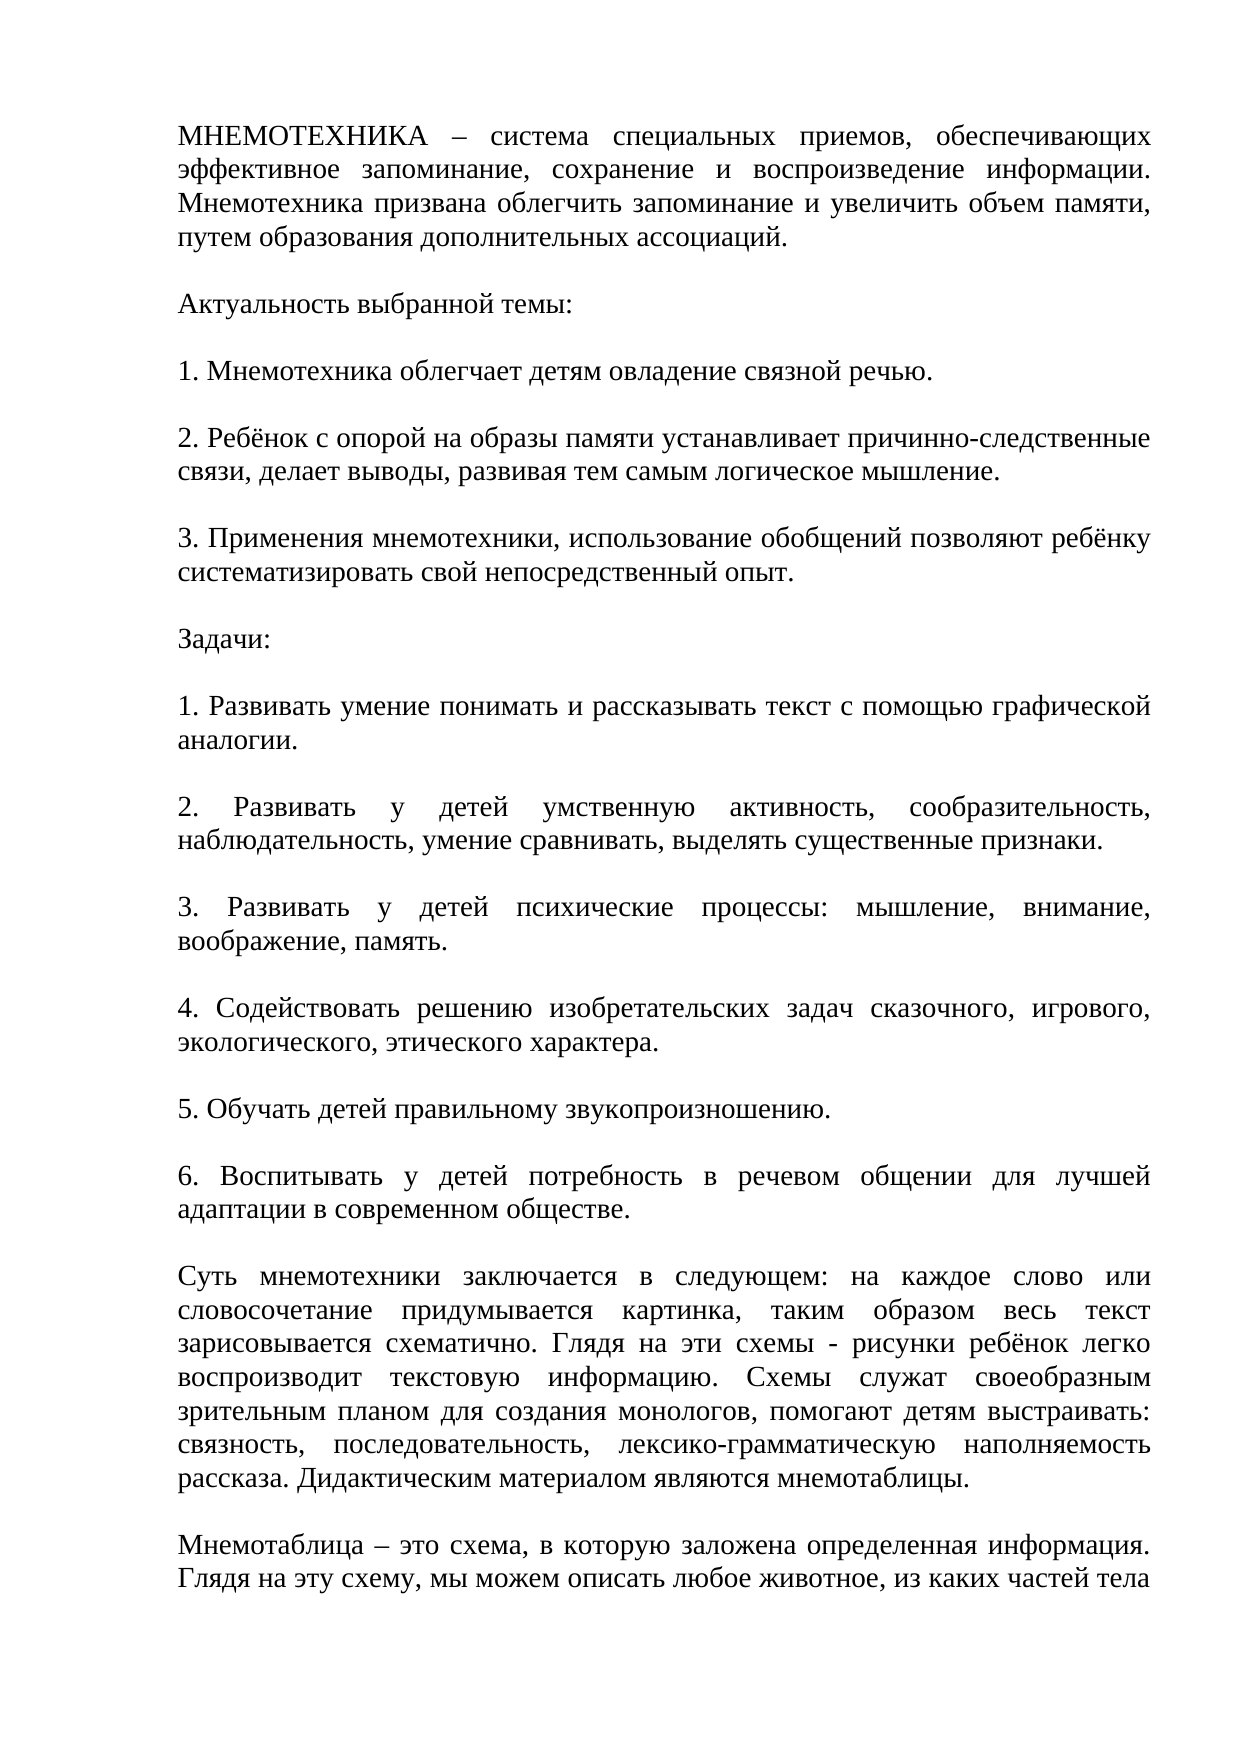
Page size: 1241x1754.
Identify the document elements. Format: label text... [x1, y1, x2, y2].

text 3. Применения мнемотехники, использование обобщений позволяют ребёнку систематизировать свой непосредственный опыт. [177, 521, 1152, 588]
text 2. Развивать у детей умственную активность, сообразительность, наблюдательность, умение сравнивать, выделять существенные признаки. [177, 789, 1152, 856]
text 2. Ребёнок с опорой на образы памяти устанавливает причинно-следственные связи, делает выводы, развивая тем самым логическое мышление. [177, 420, 1152, 487]
text 6. Воспитывать у детей потребность в речевом общении для лучшей адаптации в современном обществе. [177, 1158, 1152, 1225]
text 3. Развивать у детей психические процессы: мышление, внимание, воображение, память. [177, 889, 1152, 957]
text 1. Мнемотехника облегчает детям овладение связной речью. [177, 353, 1152, 386]
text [177, 1527, 1152, 1594]
text 4. Содействовать решению изобретательских задач сказочного, игрового, экологического, этического характера. [177, 990, 1152, 1057]
text 1. Развивать умение понимать и рассказывать текст с помощью графической аналогии. [177, 688, 1152, 755]
text Актуальность выбранной темы: [177, 286, 1152, 319]
text МНЕМОТЕХНИКА – система специальных приемов, обеспечивающих эффективное запоминание, сохранение и воспроизведение информации. Мнемотехника призвана облегчить запоминание и увеличить объем памяти, путем образования дополнительных ассоциаций. [177, 118, 1152, 252]
text 5. Обучать детей правильному звукопроизношению. [177, 1091, 1152, 1124]
text Суть мнемотехники заключается в следующем: на каждое слово или словосочетание придумывается картинка, таким образом весь текст зарисовывается схематично. Глядя на эти схемы - рисунки ребёнок легко воспроизводит текстовую информацию. Схемы служат своеобразным зрительным планом для создания монологов, помогают детям выстраивать: связность, последовательность, лексико-грамматическую наполняемость рассказа. Дидактическим материалом являются мнемотаблицы. [177, 1258, 1152, 1493]
text Задачи: [177, 621, 1152, 655]
